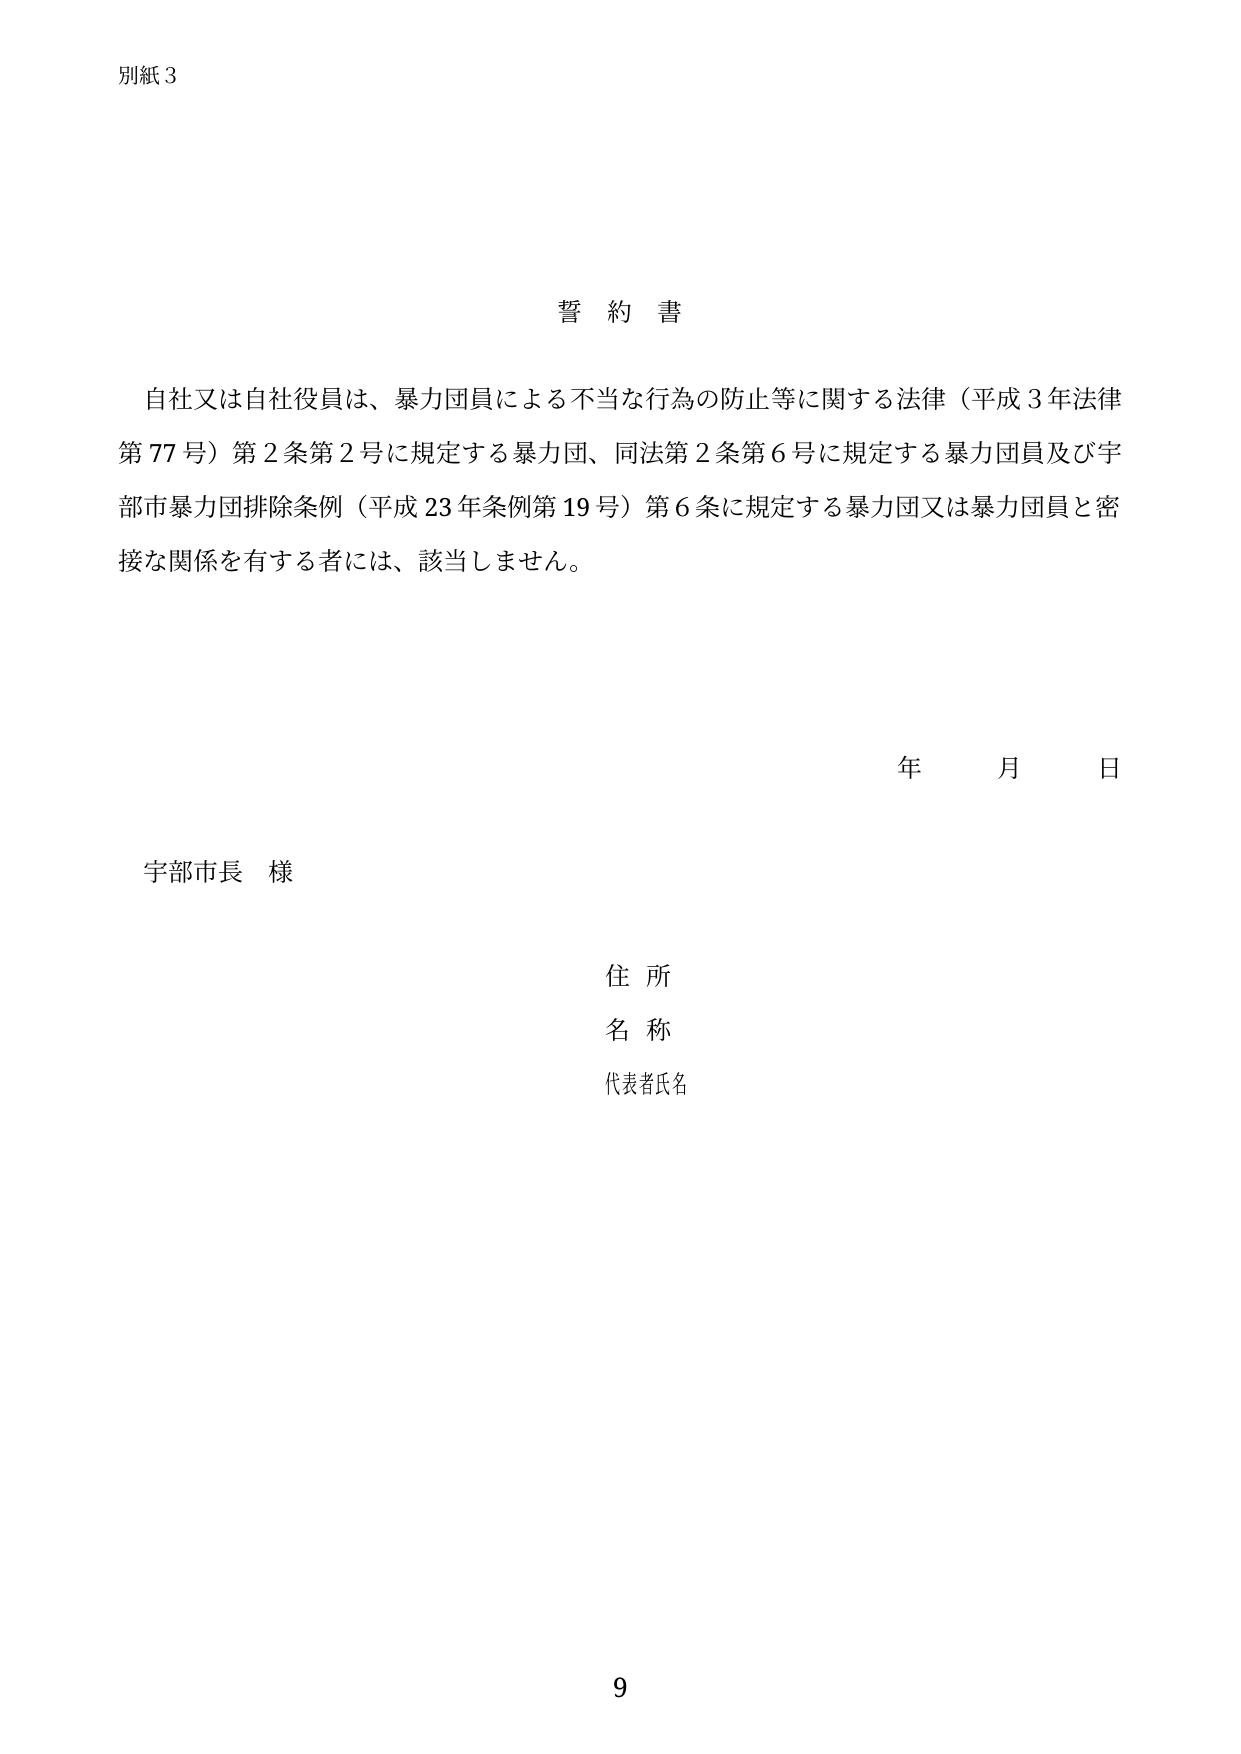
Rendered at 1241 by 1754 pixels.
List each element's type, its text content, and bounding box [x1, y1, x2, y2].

text 自社又は自社役員は、暴力団員による不当な行為の防止等に関する法律（平成３年法律第77号）第２条第２号に規定する暴力団、同法第２条第６号に規定する暴力団員及び宇部市暴力団排除条例（平成23年条例第19号）第６条に規定する暴力団又は暴力団員と密接な関係を有する者には、該当しません。 [118, 380, 1122, 578]
text 誓 約 書 [118, 293, 1122, 329]
text 年 月 日 [118, 749, 1122, 785]
text 名称 [606, 1011, 1122, 1047]
text 宇部市長 様 [118, 853, 1122, 889]
text 代表者氏名 [606, 1065, 1122, 1101]
text 別紙３ [118, 59, 1122, 89]
text 住所 [606, 957, 1122, 993]
